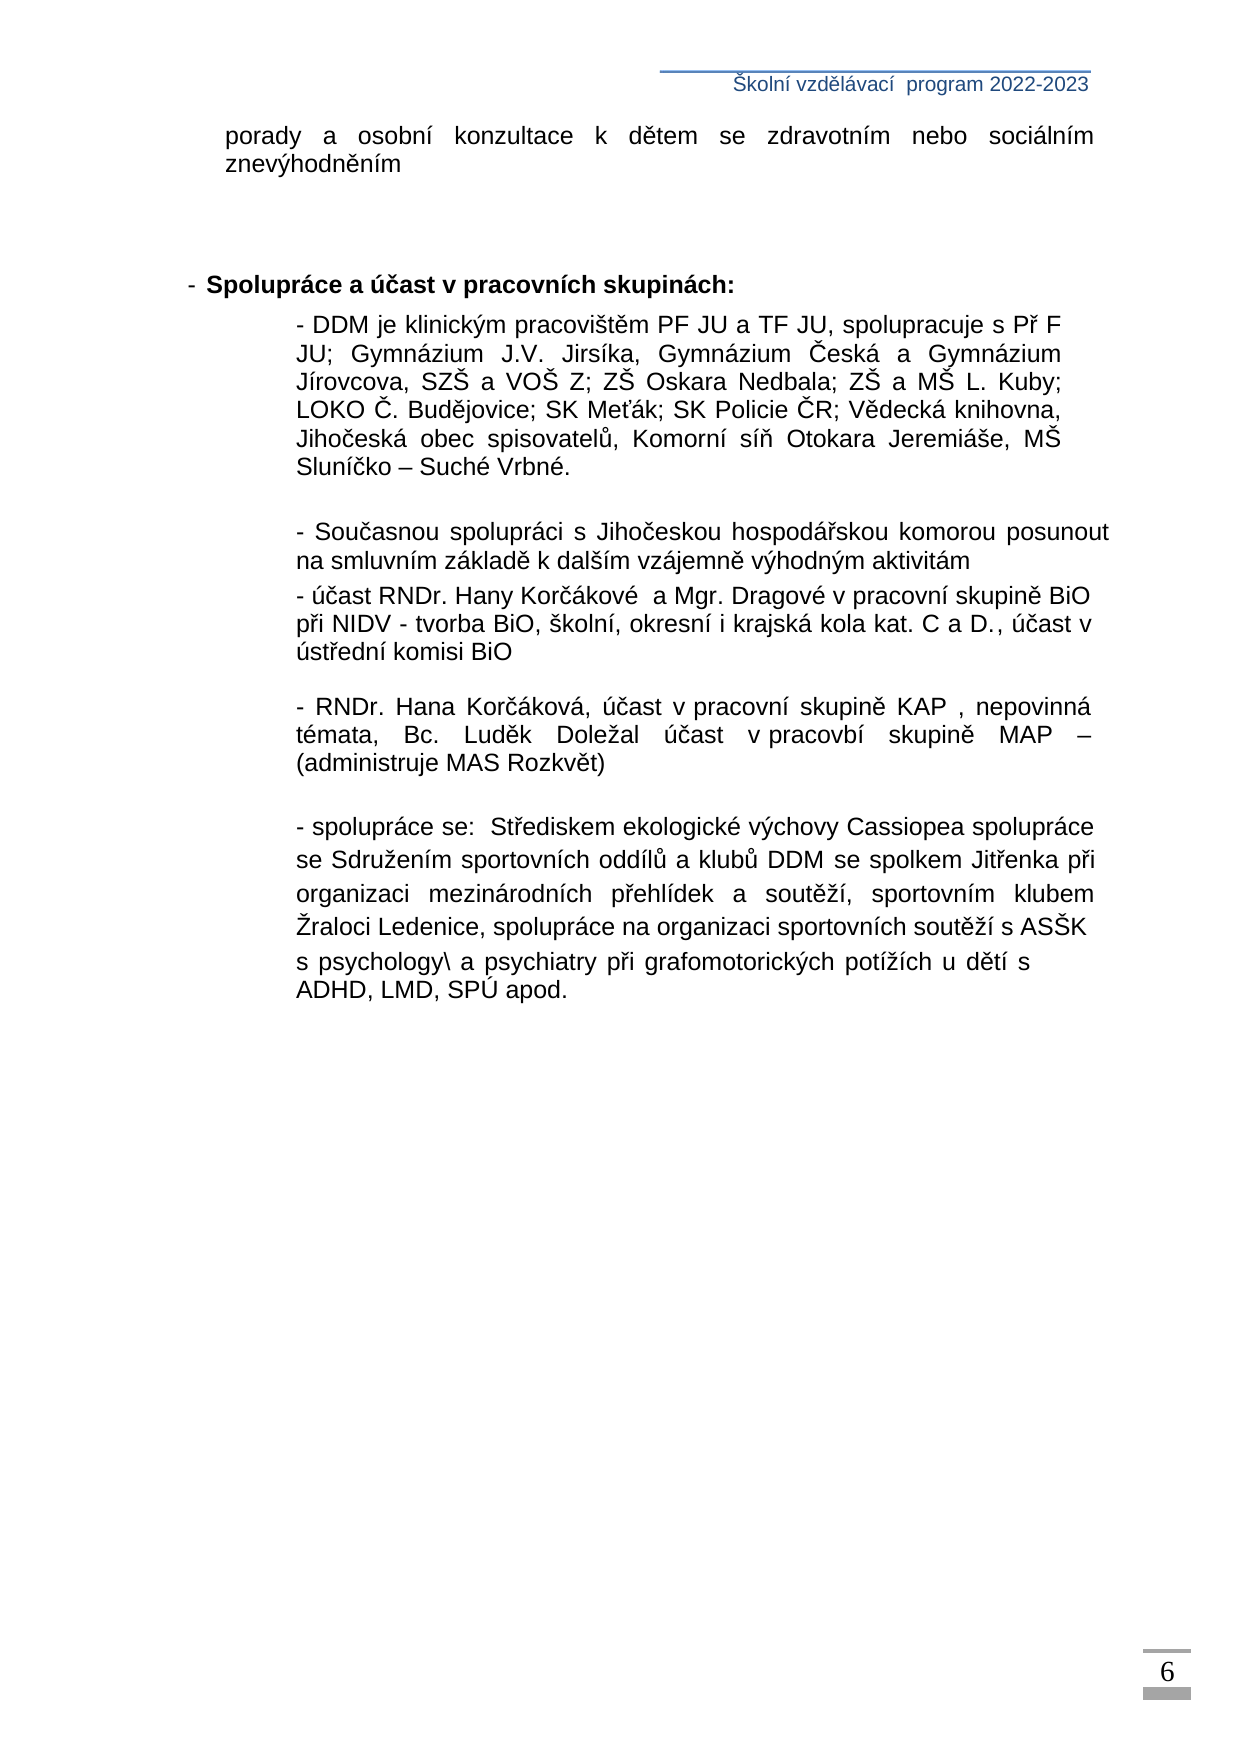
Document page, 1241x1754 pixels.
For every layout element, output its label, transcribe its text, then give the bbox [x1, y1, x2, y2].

text - RNDr. Hana Korčáková, účast v pracovní skupině KAP , nepovinná témata, Bc. Luděk Doležal účast v pracovbí skupině MAP – (administruje MAS Rozkvět) [296, 693, 1092, 777]
text - DDM je klinickým pracovištěm PF JU a TF JU, spolupracuje s Př F JU; Gymnázium J.V. Jirsíka, Gymnázium Česká a Gymnázium Jírovcova, SZŠ a VOŠ Z; ZŠ Oskara Nedbala; ZŠ a MŠ L. Kuby; LOKO Č. Budějovice; SK Meťák; SK Policie ČR; Vědecká knihovna, Jihočeská obec spisovatelů, Komorní síň Otokara Jeremiáše, MŠ Sluníčko – Suché Vrbné. [296, 311, 1062, 481]
list porady a osobní konzultace k dětem se zdravotním nebo sociálním znevýhodněním [187, 122, 1096, 178]
text - spolupráce se: Střediskem ekologické výchovy Cassiopea spolupráce se Sdružením sportovních oddílů a klubů DDM se spolkem Jitřenka při organizaci mezinárodních přehlídek a soutěží, sportovním klubem Žraloci Ledenice, spolupráce na organizaci sportovních soutěží s ASŠK [296, 812, 1096, 941]
text - účast RNDr. Hany Korčákové a Mgr. Dragové v pracovní skupině BiO při NIDV - tvorba BiO, školní, okresní i krajská kola kat. C a D., účast v ústřední komisi BiO [296, 582, 1092, 666]
list Spolupráce a účast v pracovních skupinách: [187, 270, 1094, 299]
text s psychology\ a psychiatry při grafomotorických potížích u dětí s ADHD, LMD, SPÚ apod. [296, 948, 1031, 1004]
text - Současnou spolupráci s Jihočeskou hospodářskou komorou posunout na smluvním základě k dalším vzájemně výhodným aktivitám [296, 516, 1110, 575]
